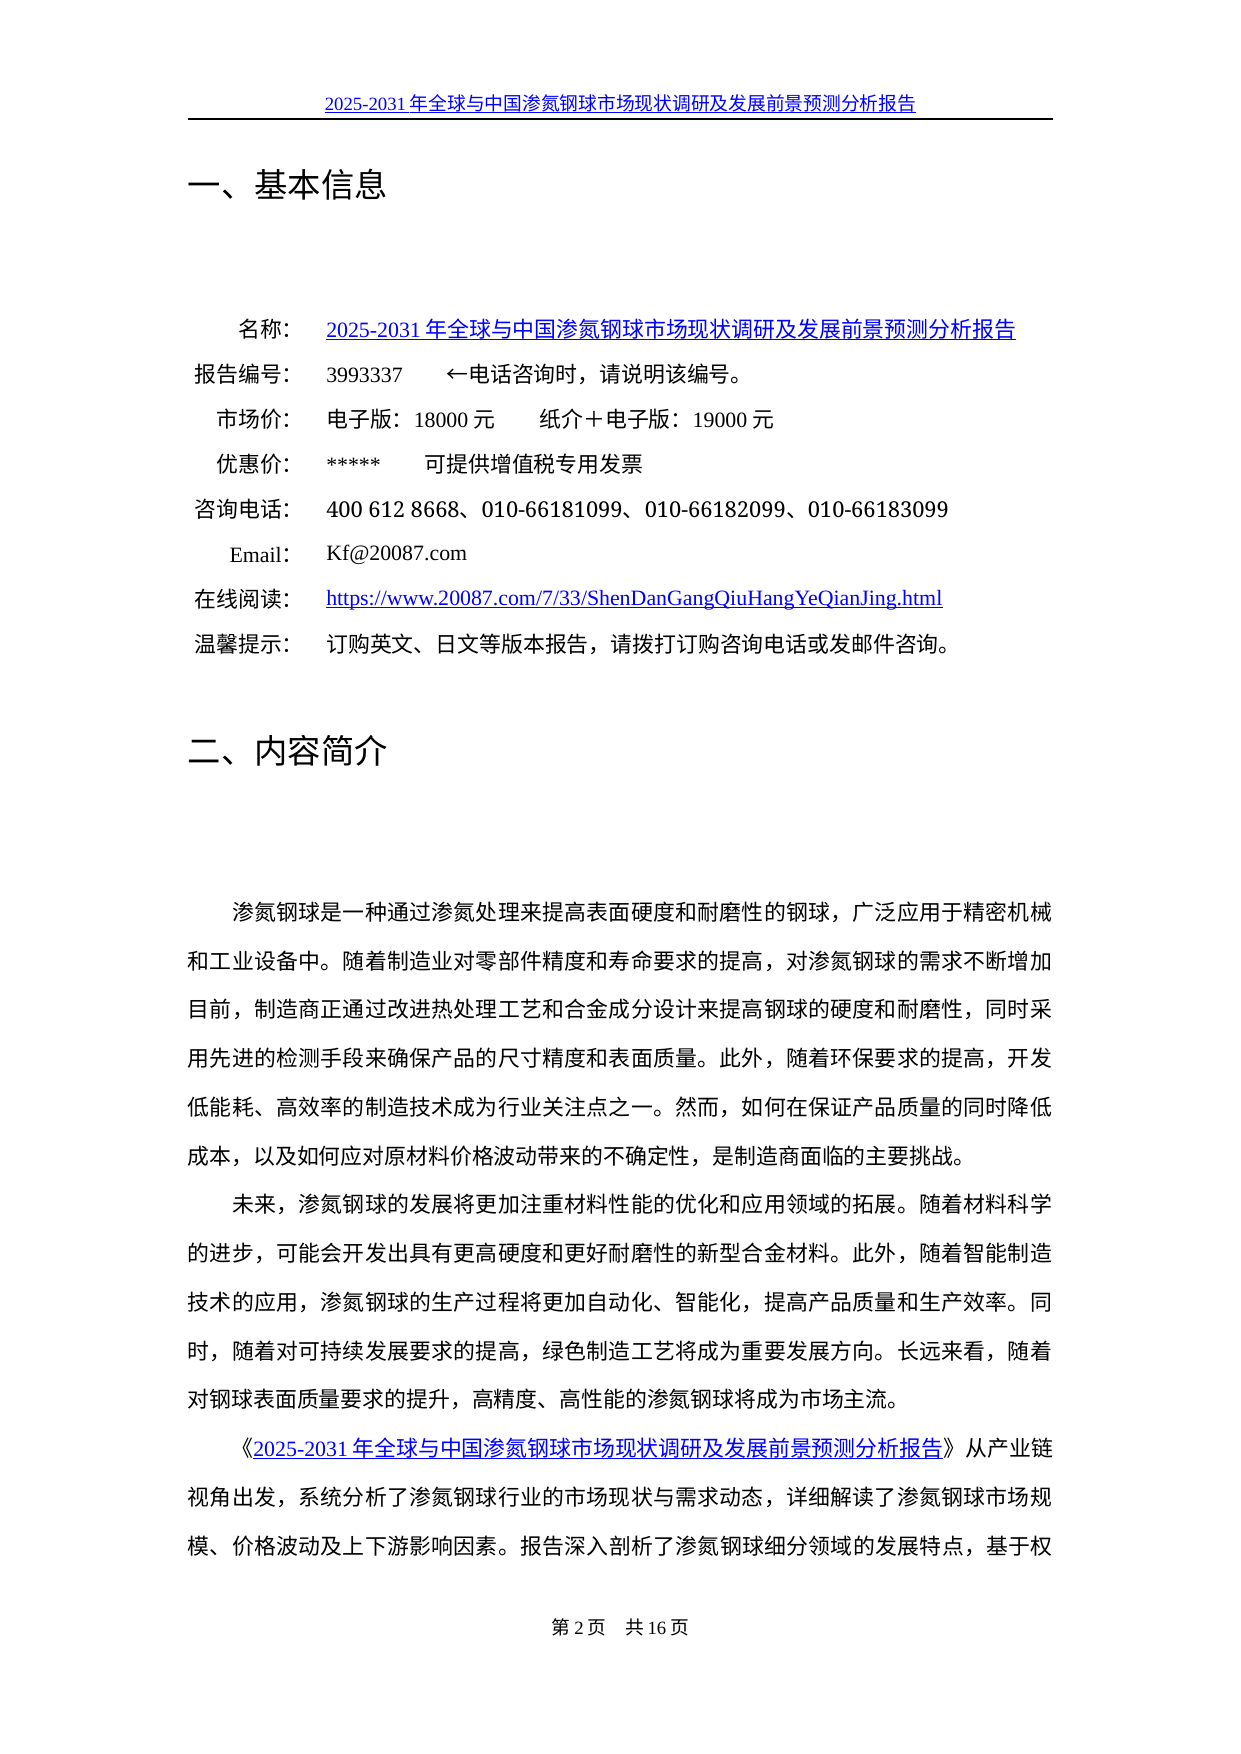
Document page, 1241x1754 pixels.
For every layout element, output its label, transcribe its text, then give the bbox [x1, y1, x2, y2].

table_cell [315, 582, 1073, 627]
table_cell 在线阅读： [167, 582, 315, 627]
table_cell 电子版：18000 元 纸介＋电子版：19000 元 [315, 402, 1073, 447]
table_cell 400 612 8668、010-66181099、010-66182099、010-66183099 [315, 492, 1073, 537]
table_cell 报告编号： [167, 357, 315, 402]
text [187, 894, 1053, 1561]
title 二、内容简介 [187, 717, 1053, 782]
table_cell Kf@20087.com [315, 537, 1073, 582]
table_header 名称： [167, 312, 315, 357]
table_cell 温馨提示： [167, 627, 315, 672]
table_cell ***** 可提供增值税专用发票 [315, 447, 1073, 492]
table_cell 3993337 ←电话咨询时，请说明该编号。 [315, 357, 1073, 402]
table_cell 订购英文、日文等版本报告，请拨打订购咨询电话或发邮件咨询。 [315, 627, 1073, 672]
table_cell 优惠价： [167, 447, 315, 492]
table_cell 市场价： [167, 402, 315, 447]
table_cell 咨询电话： [167, 492, 315, 537]
title 一、基本信息 [187, 150, 1053, 215]
table_cell Email： [167, 537, 315, 582]
table_header 2025-2031年全球与中国渗氮钢球市场现状调研及发展前景预测分析报告 [315, 312, 1073, 357]
